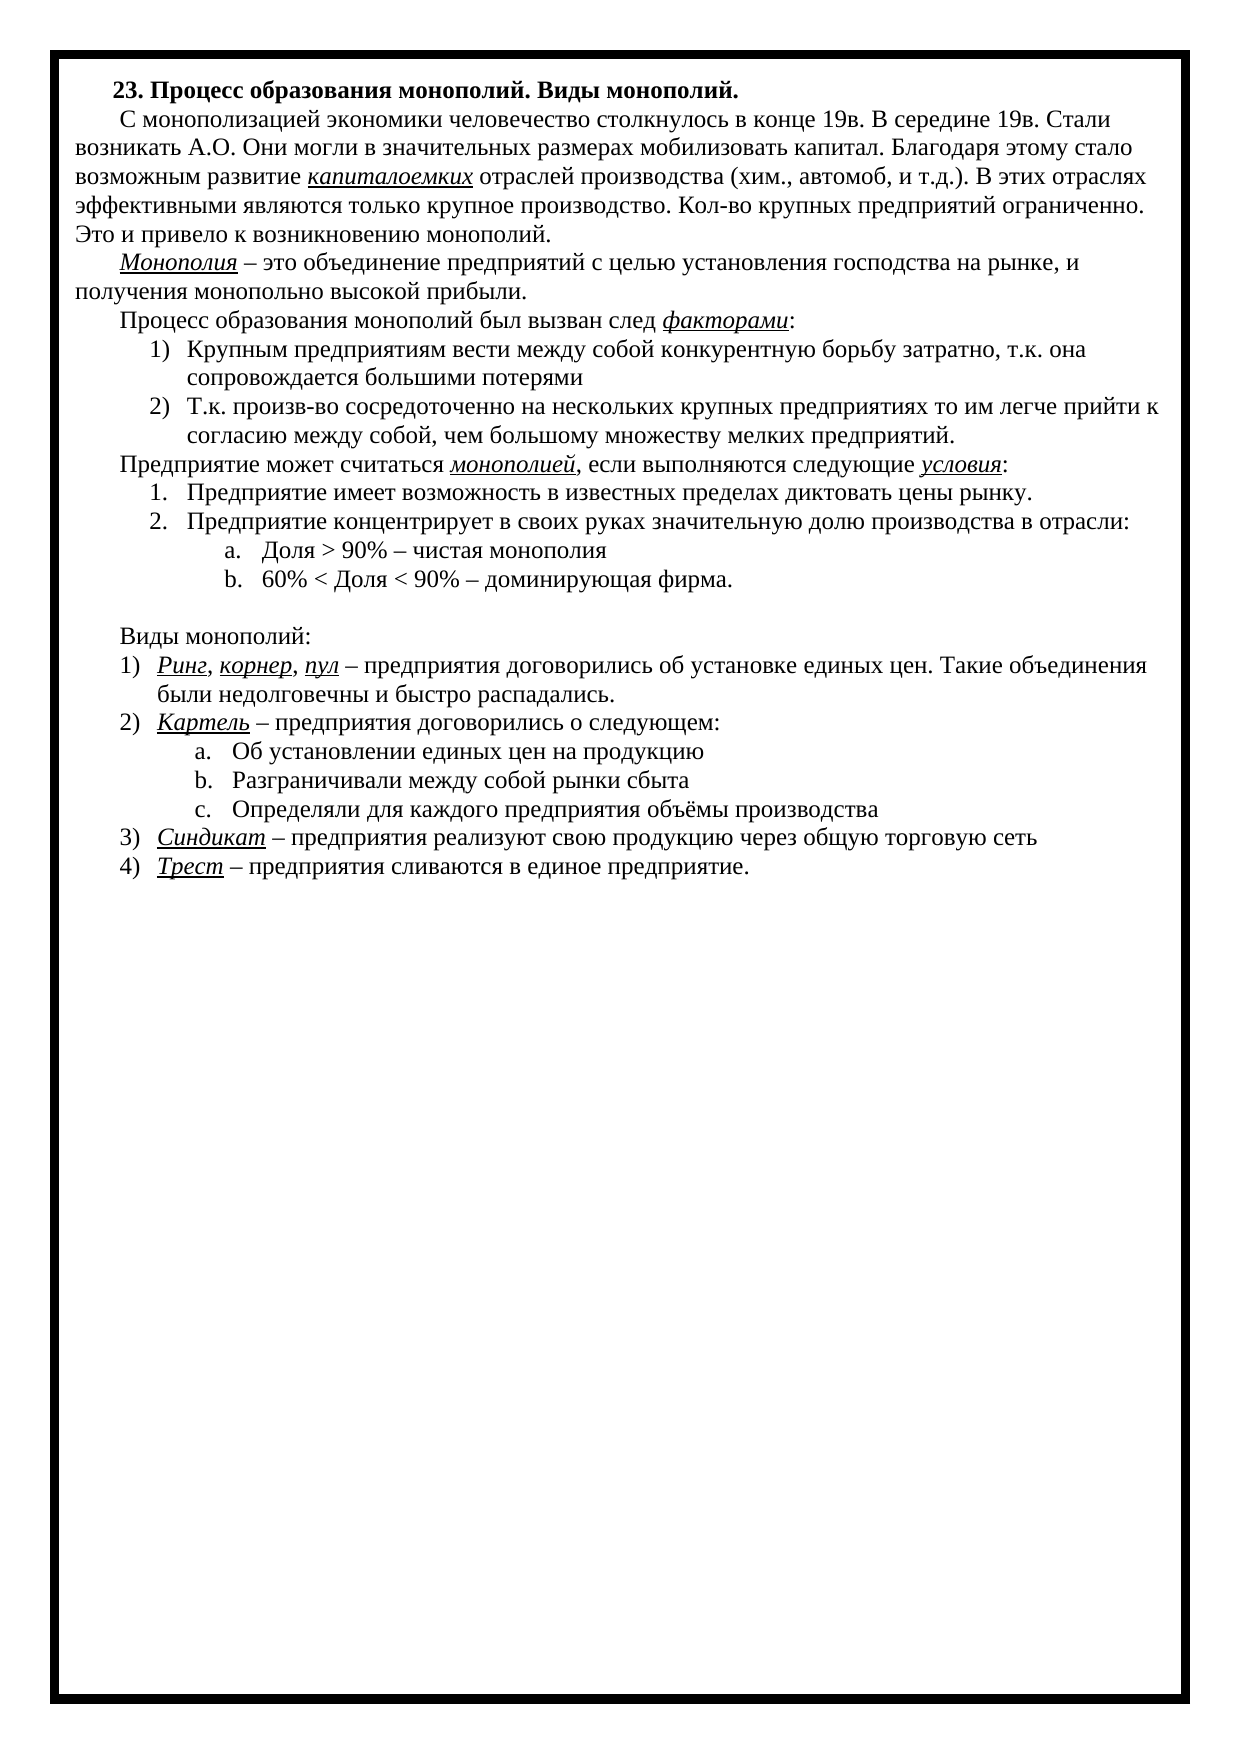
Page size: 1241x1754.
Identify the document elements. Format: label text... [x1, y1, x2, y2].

list Предприятие имеет возможность в известных пределах диктовать цены рынку. [149, 477, 1165, 506]
text С монополизацией экономики человечество столкнулось в конце 19в. В середине 19в. Стали возникать А.О. Они могли в значительных размерах мобилизовать капитал. Благодаря этому стало возможным развитие капиталоемких отраслей производства (хим., автомоб, и т.д.). В этих отраслях эффективными являются только крупное производство. Кол-во крупных предприятий ограниченно. Это и привело к возникновению монополий. [75, 104, 1165, 247]
text Процесс образования монополий был вызван след факторами: [75, 305, 1165, 334]
list 60% < Доля < 90% – доминирующая фирма. [224, 564, 1165, 592]
list Доля > 90% – чистая монополия [224, 535, 1165, 564]
list Разграничивали между собой рынки сбыта [194, 765, 1165, 794]
list Т.к. произв-во сосредоточенно на нескольких крупных предприятиях то им легче прийти к согласию между собой, чем большому множеству мелких предприятий. [149, 391, 1165, 449]
list Предприятие концентрирует в своих руках значительную долю производства в отрасли: [149, 506, 1165, 535]
list Об установлении единых цен на продукцию [194, 736, 1165, 765]
list Крупным предприятиям вести между собой конкурентную борьбу затратно, т.к. она сопровождается большими потерями [149, 334, 1165, 391]
list Синдикат – предприятия реализуют свою продукцию через общую торговую сеть [119, 822, 1165, 851]
list Картель – предприятия договорились о следующем: [119, 707, 1165, 736]
list Процесс образования монополий. Виды монополий. [112, 75, 1165, 104]
text Виды монополий: [75, 621, 1165, 650]
list Ринг, корнер, пул – предприятия договорились об установке единых цен. Такие объединения были недолговечны и быстро распадались. [119, 650, 1165, 707]
text Предприятие может считаться монополией, если выполняются следующие условия: [75, 449, 1165, 477]
list Определяли для каждого предприятия объёмы производства [194, 794, 1165, 822]
list Трест – предприятия сливаются в единое предприятие. [119, 851, 1165, 880]
text Монополия – это объединение предприятий с целью установления господства на рынке, и получения монопольно высокой прибыли. [75, 247, 1165, 305]
